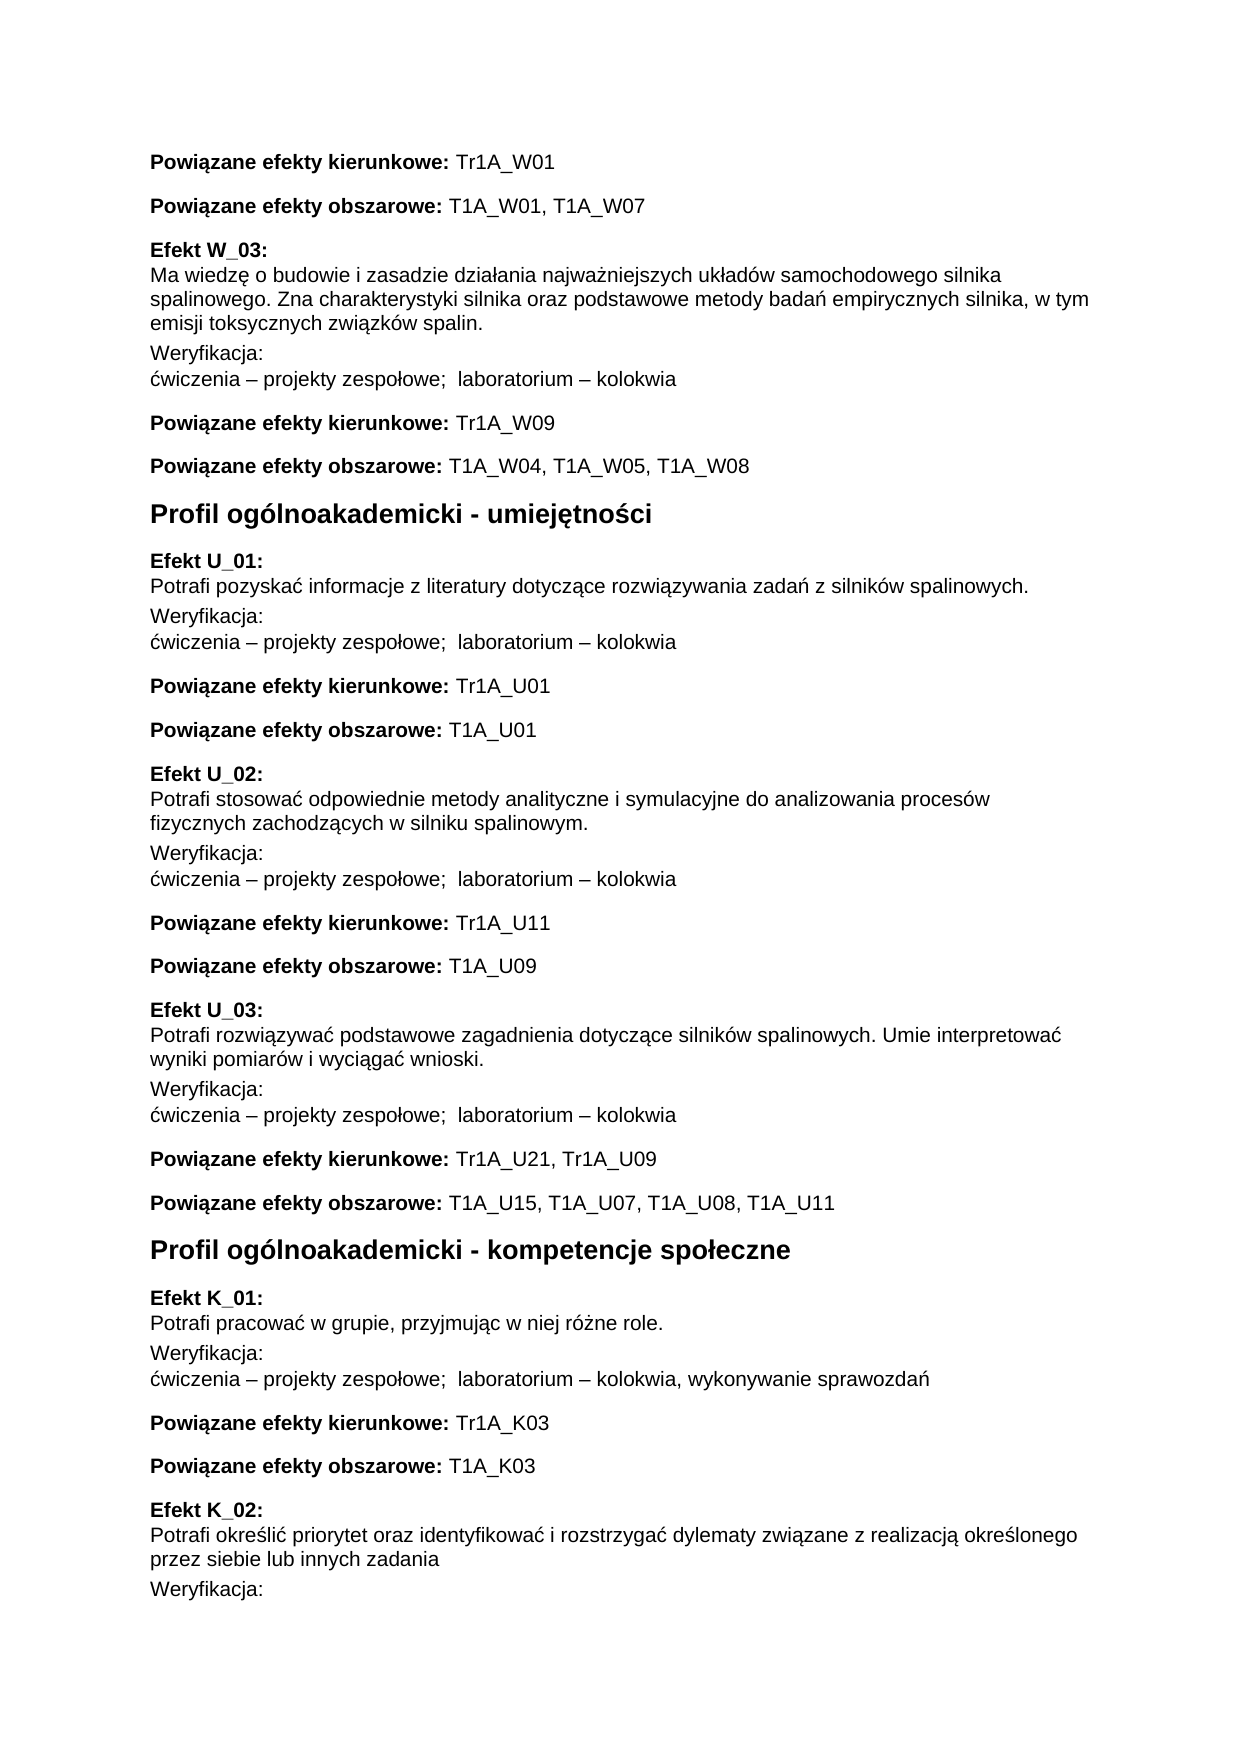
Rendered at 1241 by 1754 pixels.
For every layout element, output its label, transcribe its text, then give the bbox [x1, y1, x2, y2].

text Efekt W_03: [150, 237, 1090, 261]
text Weryfikacja: [150, 1077, 1090, 1101]
text Weryfikacja: [150, 1341, 1090, 1364]
text Powiązane efekty kierunkowe: Tr1A_W01 [150, 150, 1090, 174]
text Potrafi pozyskać informacje z literatury dotyczące rozwiązywania zadań z silników spalinowych. [150, 574, 1090, 598]
text Powiązane efekty obszarowe: T1A_U09 [150, 954, 1090, 978]
text Efekt K_01: [150, 1285, 1090, 1309]
text Weryfikacja: [150, 341, 1090, 364]
text Efekt U_02: [150, 761, 1090, 785]
text Powiązane efekty kierunkowe: Tr1A_K03 [150, 1410, 1090, 1434]
text Powiązane efekty kierunkowe: Tr1A_U01 [150, 674, 1090, 698]
text Powiązane efekty kierunkowe: Tr1A_U11 [150, 910, 1090, 934]
text ćwiczenia – projekty zespołowe; laboratorium – kolokwia [150, 867, 1090, 891]
text Efekt U_01: [150, 549, 1090, 573]
text Potrafi pracować w grupie, przyjmując w niej różne role. [150, 1310, 1090, 1334]
text ćwiczenia – projekty zespołowe; laboratorium – kolokwia, wykonywanie sprawozdań [150, 1367, 1090, 1391]
text ćwiczenia – projekty zespołowe; laboratorium – kolokwia [150, 367, 1090, 391]
text Powiązane efekty obszarowe: T1A_U01 [150, 718, 1090, 742]
text Efekt K_02: [150, 1498, 1090, 1522]
text Powiązane efekty kierunkowe: Tr1A_U21, Tr1A_U09 [150, 1147, 1090, 1171]
text ćwiczenia – projekty zespołowe; laboratorium – kolokwia [150, 630, 1090, 654]
text Potrafi określić priorytet oraz identyfikować i rozstrzygać dylematy związane z realizacją określonego przez siebie lub innych zadania [150, 1523, 1090, 1571]
subtitle Profil ogólnoakademicki - umiejętności [150, 498, 1090, 529]
text Powiązane efekty obszarowe: T1A_W01, T1A_W07 [150, 194, 1090, 218]
text Powiązane efekty obszarowe: T1A_W04, T1A_W05, T1A_W08 [150, 454, 1090, 478]
text Potrafi rozwiązywać podstawowe zagadnienia dotyczące silników spalinowych. Umie interpretować wyniki pomiarów i wyciągać wnioski. [150, 1023, 1090, 1071]
text Weryfikacja: [150, 604, 1090, 628]
text Weryfikacja: [150, 841, 1090, 864]
text Efekt U_03: [150, 998, 1090, 1022]
text ćwiczenia – projekty zespołowe; laboratorium – kolokwia [150, 1103, 1090, 1127]
text Powiązane efekty obszarowe: T1A_K03 [150, 1454, 1090, 1478]
text Ma wiedzę o budowie i zasadzie działania najważniejszych układów samochodowego silnika spalinowego. Zna charakterystyki silnika oraz podstawowe metody badań empirycznych silnika, w tym emisji toksycznych związków spalin. [150, 262, 1090, 334]
subtitle Profil ogólnoakademicki - kompetencje społeczne [150, 1234, 1090, 1266]
text Weryfikacja: [150, 1577, 1090, 1601]
text Powiązane efekty obszarowe: T1A_U15, T1A_U07, T1A_U08, T1A_U11 [150, 1191, 1090, 1214]
text Potrafi stosować odpowiednie metody analityczne i symulacyjne do analizowania procesów fizycznych zachodzących w silniku spalinowym. [150, 786, 1090, 834]
text Powiązane efekty kierunkowe: Tr1A_W09 [150, 410, 1090, 434]
